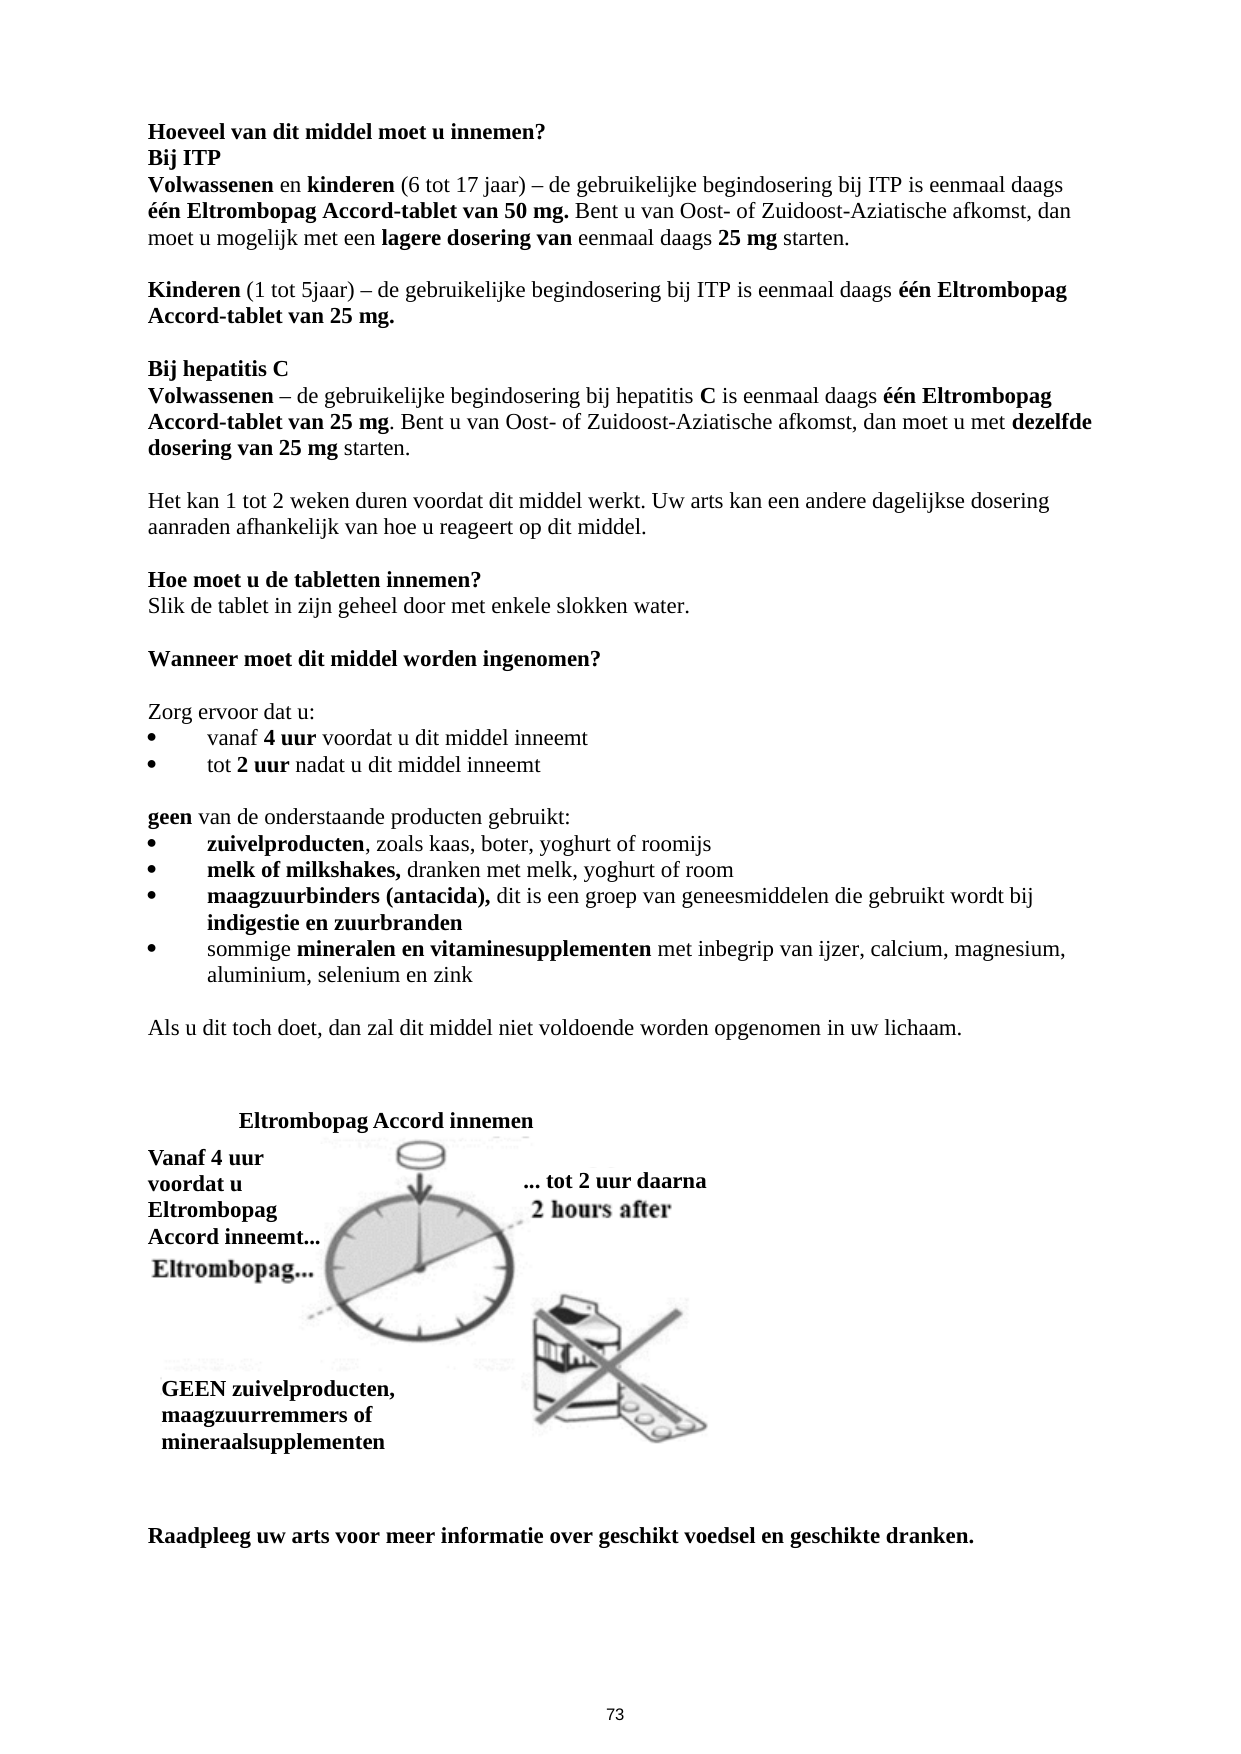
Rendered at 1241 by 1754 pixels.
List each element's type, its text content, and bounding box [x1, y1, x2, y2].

text Slik de tablet in zijn geheel door met enkele slokken water. [148, 592, 1092, 619]
list Wanneer moet dit middel worden ingenomen? [148, 645, 1093, 672]
text Volwassenen en kinderen (6 tot 17 jaar) – de gebruikelijke begindosering bij ITP is eenmaal daags één Eltrombopag Accord-tablet van 50 mg. Bent u van Oost- of Zuidoost-Aziatische afkomst, dan moet u mogelijk met een lagere dosering van eenmaal daags 25 mg starten. [148, 171, 1092, 250]
list maagzuurbinders (antacida), dit is een groep van geneesmiddelen die gebruikt wordt bij indigestie en zuurbranden [148, 882, 1092, 935]
list sommige mineralen en vitaminesupplementen met inbegrip van ijzer, calcium, magnesium, aluminium, selenium en zink [148, 935, 1092, 988]
list zuivelproducten, zoals kaas, boter, yoghurt of roomijs [148, 830, 1092, 856]
list tot 2 uur nadat u dit middel inneemt [148, 751, 1092, 777]
picture [147, 1093, 718, 1470]
list melk of milkshakes, dranken met melk, yoghurt of room [148, 856, 1092, 882]
list Zorg ervoor dat u: [148, 698, 1093, 724]
list Raadpleeg uw arts voor meer informatie over geschikt voedsel en geschikte dranken. [148, 1522, 1092, 1549]
text Hoe moet u de tabletten innemen? [148, 566, 1092, 592]
text Als u dit toch doet, dan zal dit middel niet voldoende worden opgenomen in uw lichaam. [148, 1014, 1092, 1041]
list vanaf 4 uur voordat u dit middel inneemt [148, 724, 1092, 751]
text Bij ITP [148, 144, 1092, 171]
text Hoeveel van dit middel moet u innemen? [148, 118, 1092, 144]
text geen van de onderstaande producten gebruikt: [148, 803, 1092, 830]
text Kinderen (1 tot 5jaar) – de gebruikelijke begindosering bij ITP is eenmaal daags één Eltrombopag Accord-tablet van 25 mg. [148, 276, 1092, 329]
text Bij hepatitis C [148, 355, 1092, 382]
text Het kan 1 tot 2 weken duren voordat dit middel werkt. Uw arts kan een andere dagelijkse dosering aanraden afhankelijk van hoe u reageert op dit middel. [148, 487, 1092, 540]
text Volwassenen – de gebruikelijke begindosering bij hepatitis C is eenmaal daags één Eltrombopag Accord-tablet van 25 mg. Bent u van Oost- of Zuidoost-Aziatische afkomst, dan moet u met dezelfde dosering van 25 mg starten. [148, 382, 1092, 461]
